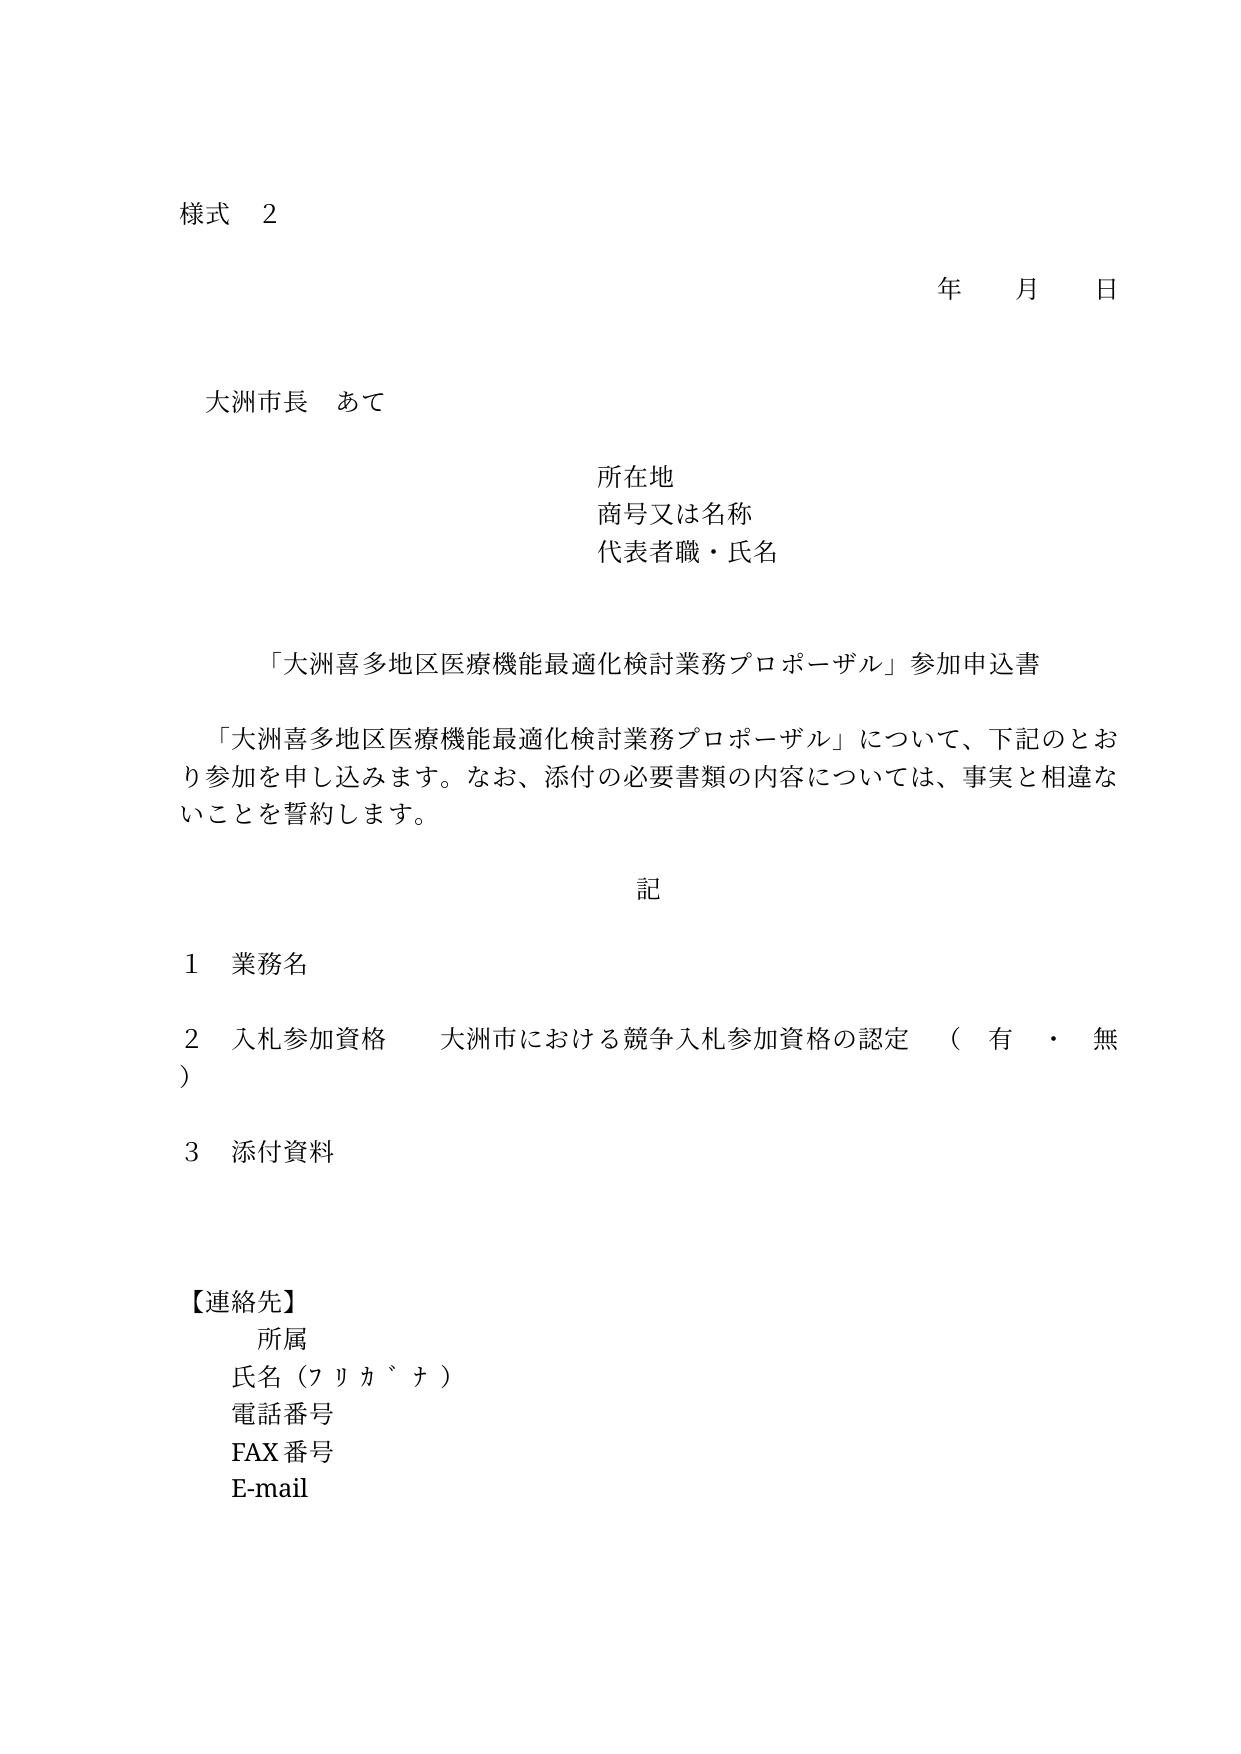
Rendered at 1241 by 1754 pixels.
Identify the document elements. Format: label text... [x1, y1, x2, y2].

text FAX番号 [179, 1431, 1120, 1469]
text 所在地 [179, 456, 1120, 494]
text 年 月 日 [179, 269, 1120, 306]
text 氏名（ﾌﾘｶﾞﾅ） [179, 1356, 1120, 1394]
text 様式 ２ [179, 194, 1120, 231]
text 「大洲喜多地区医療機能最適化検討業務プロポーザル」参加申込書 [179, 644, 1120, 681]
text 【連絡先】 [179, 1281, 1120, 1319]
text 代表者職・氏名 [179, 531, 1120, 569]
text ２ 入札参加資格 大洲市における競争入札参加資格の認定 （ 有 ・ 無 ） [179, 1019, 1120, 1094]
text 記 [179, 869, 1120, 906]
text １ 業務名 [179, 944, 1120, 981]
text ３ 添付資料 [179, 1131, 1120, 1169]
text 「大洲喜多地区医療機能最適化検討業務プロポーザル」について、下記のとおり参加を申し込みます。なお、添付の必要書類の内容については、事実と相違ないことを誓約します。 [179, 719, 1120, 831]
text 所属 [179, 1319, 1120, 1356]
text 電話番号 [179, 1394, 1120, 1431]
text 商号又は名称 [179, 494, 1120, 531]
text E-mail [179, 1469, 1120, 1506]
text 大洲市長 あて [179, 381, 1120, 419]
